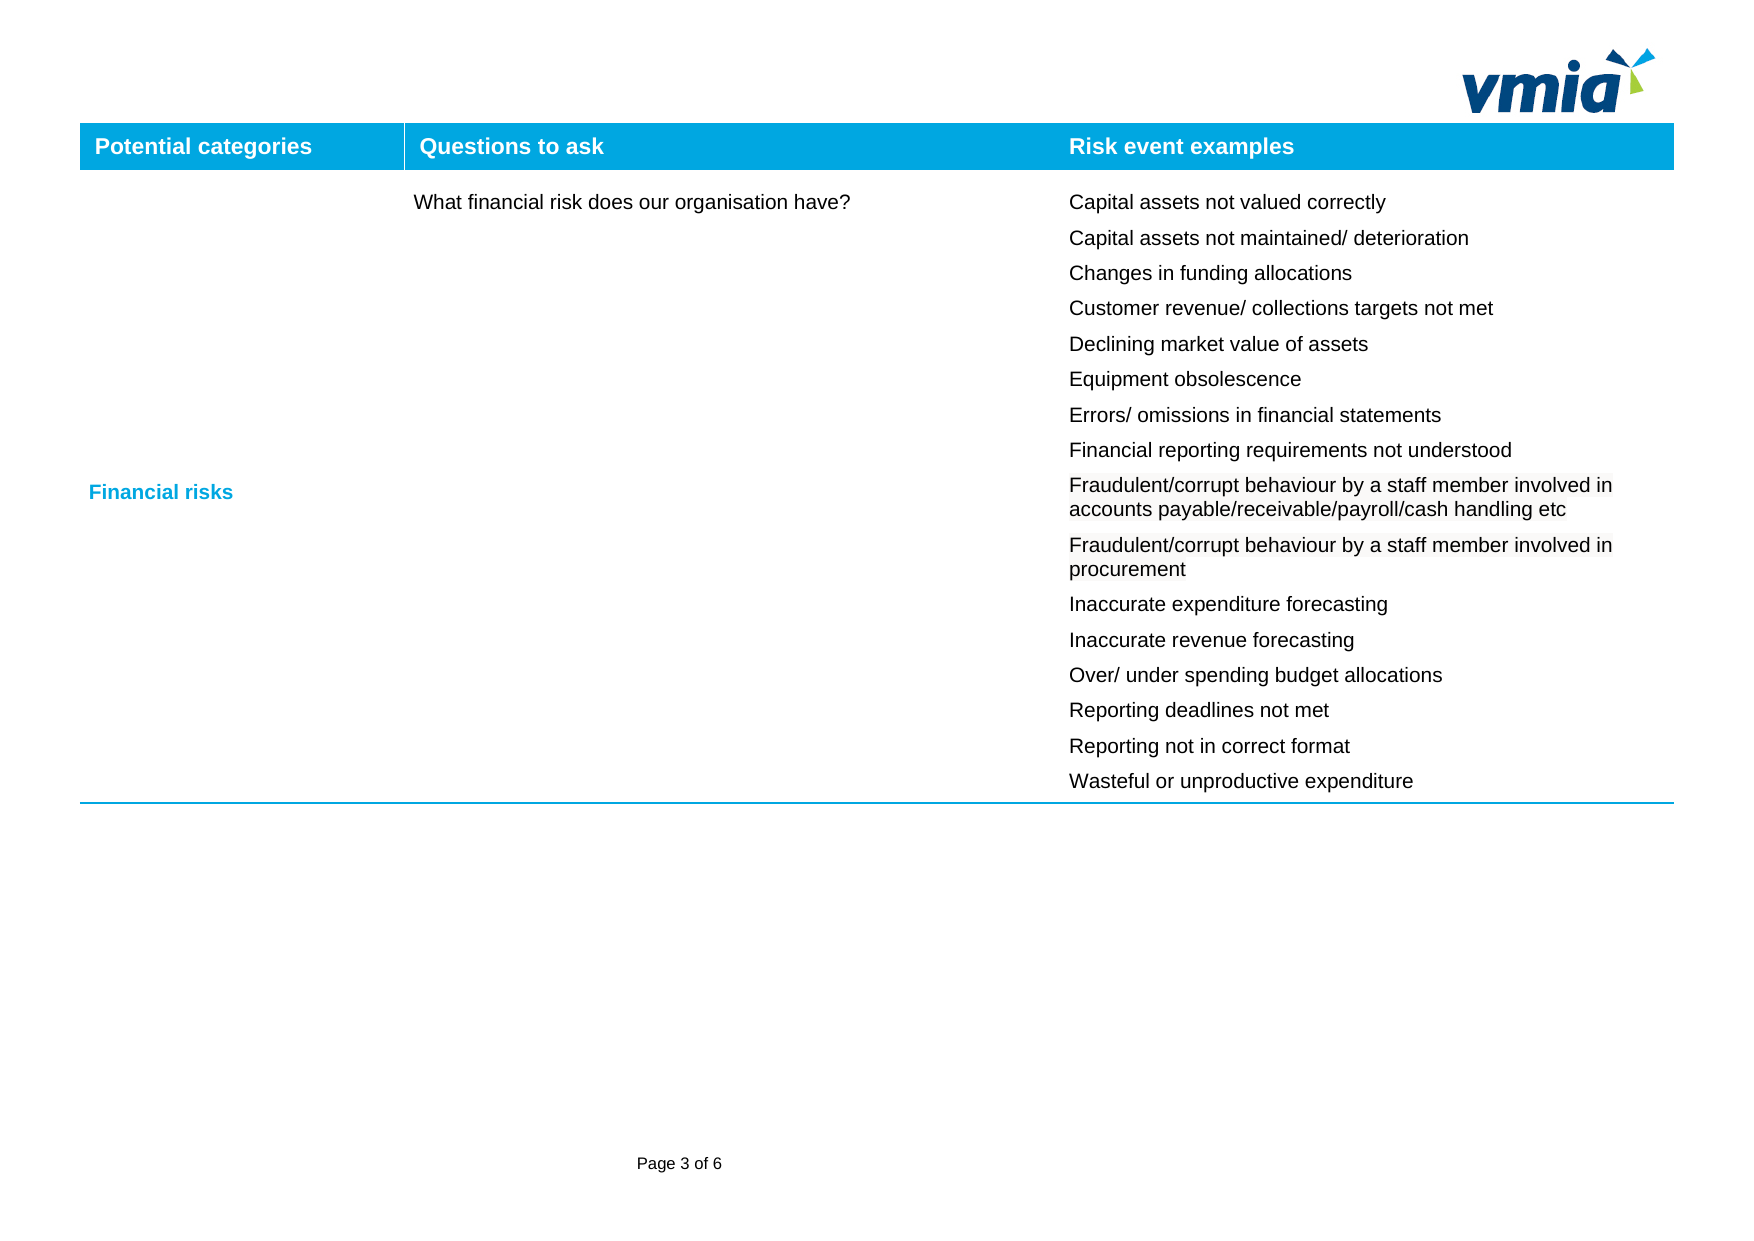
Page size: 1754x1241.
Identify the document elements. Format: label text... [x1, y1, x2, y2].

table_cell What financial risk does our organisation have? [405, 170, 1054, 802]
table_cell Potential categories [80, 123, 404, 170]
table_cell Financial risks [80, 170, 404, 802]
table_cell Risk event examples [1054, 123, 1674, 170]
table_cell Questions to ask [405, 123, 1054, 170]
picture [1456, 34, 1667, 117]
table_cell Capital assets not valued correctly Capital assets not maintained/ deterioration Changes in funding allocations Customer revenue/ collections targets not met Declining market value of assets Equipment obsolescence Errors/ omissions in financial statements Financial reporting requirements not understood Fraudulent/corrupt behaviour by a staff member involved in accounts payable/receivable/payroll/cash handling etc Fraudulent/corrupt behaviour by a staff member involved in procurement Inaccurate expenditure forecasting Inaccurate revenue forecasting Over/ under spending budget allocations Reporting deadlines not met Reporting not in correct format Wasteful or unproductive expenditure [1054, 170, 1674, 802]
